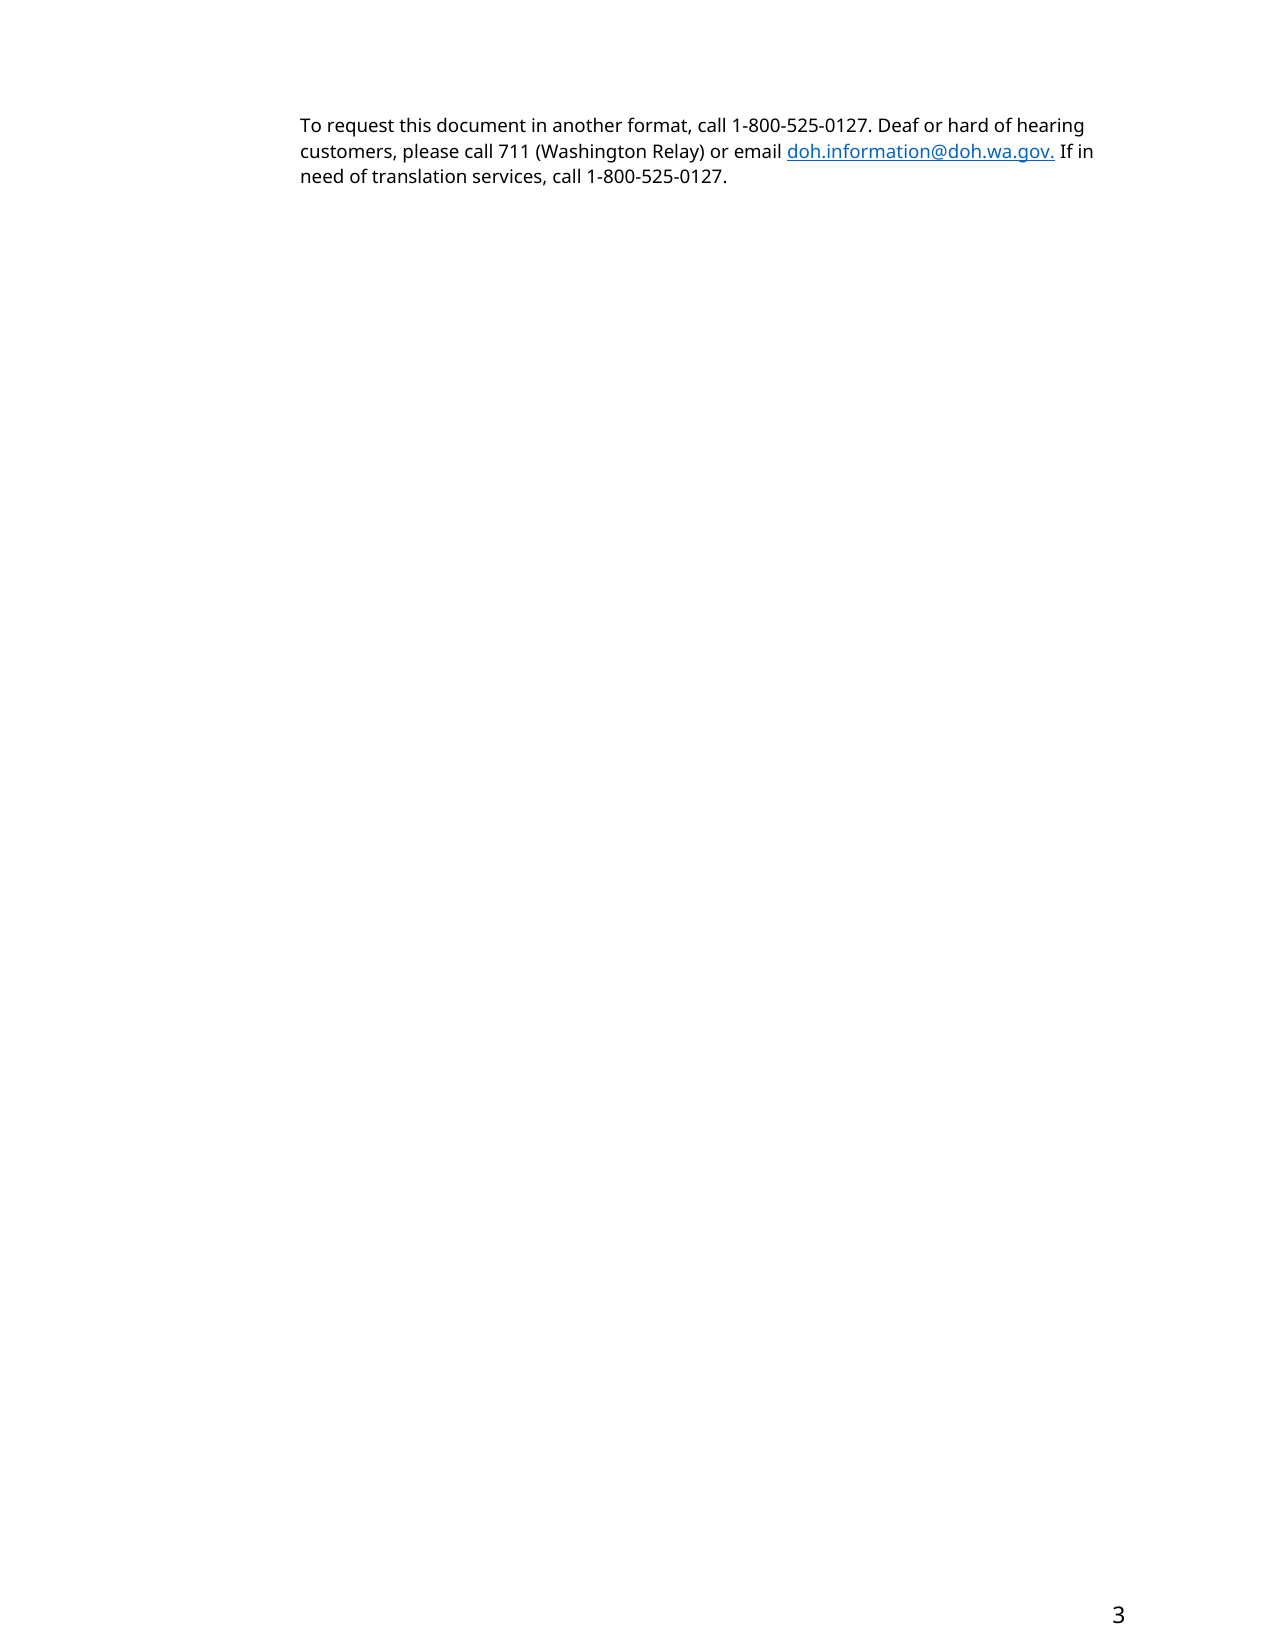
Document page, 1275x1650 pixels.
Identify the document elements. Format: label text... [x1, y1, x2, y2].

text To request this document in another format, call 1-800-525-0127. Deaf or hard of hearing customers, please call 711 (Washington Relay) or email doh.information@doh.wa.gov. If in need of translation services, call 1-800-525-0127. [300, 112, 1125, 189]
